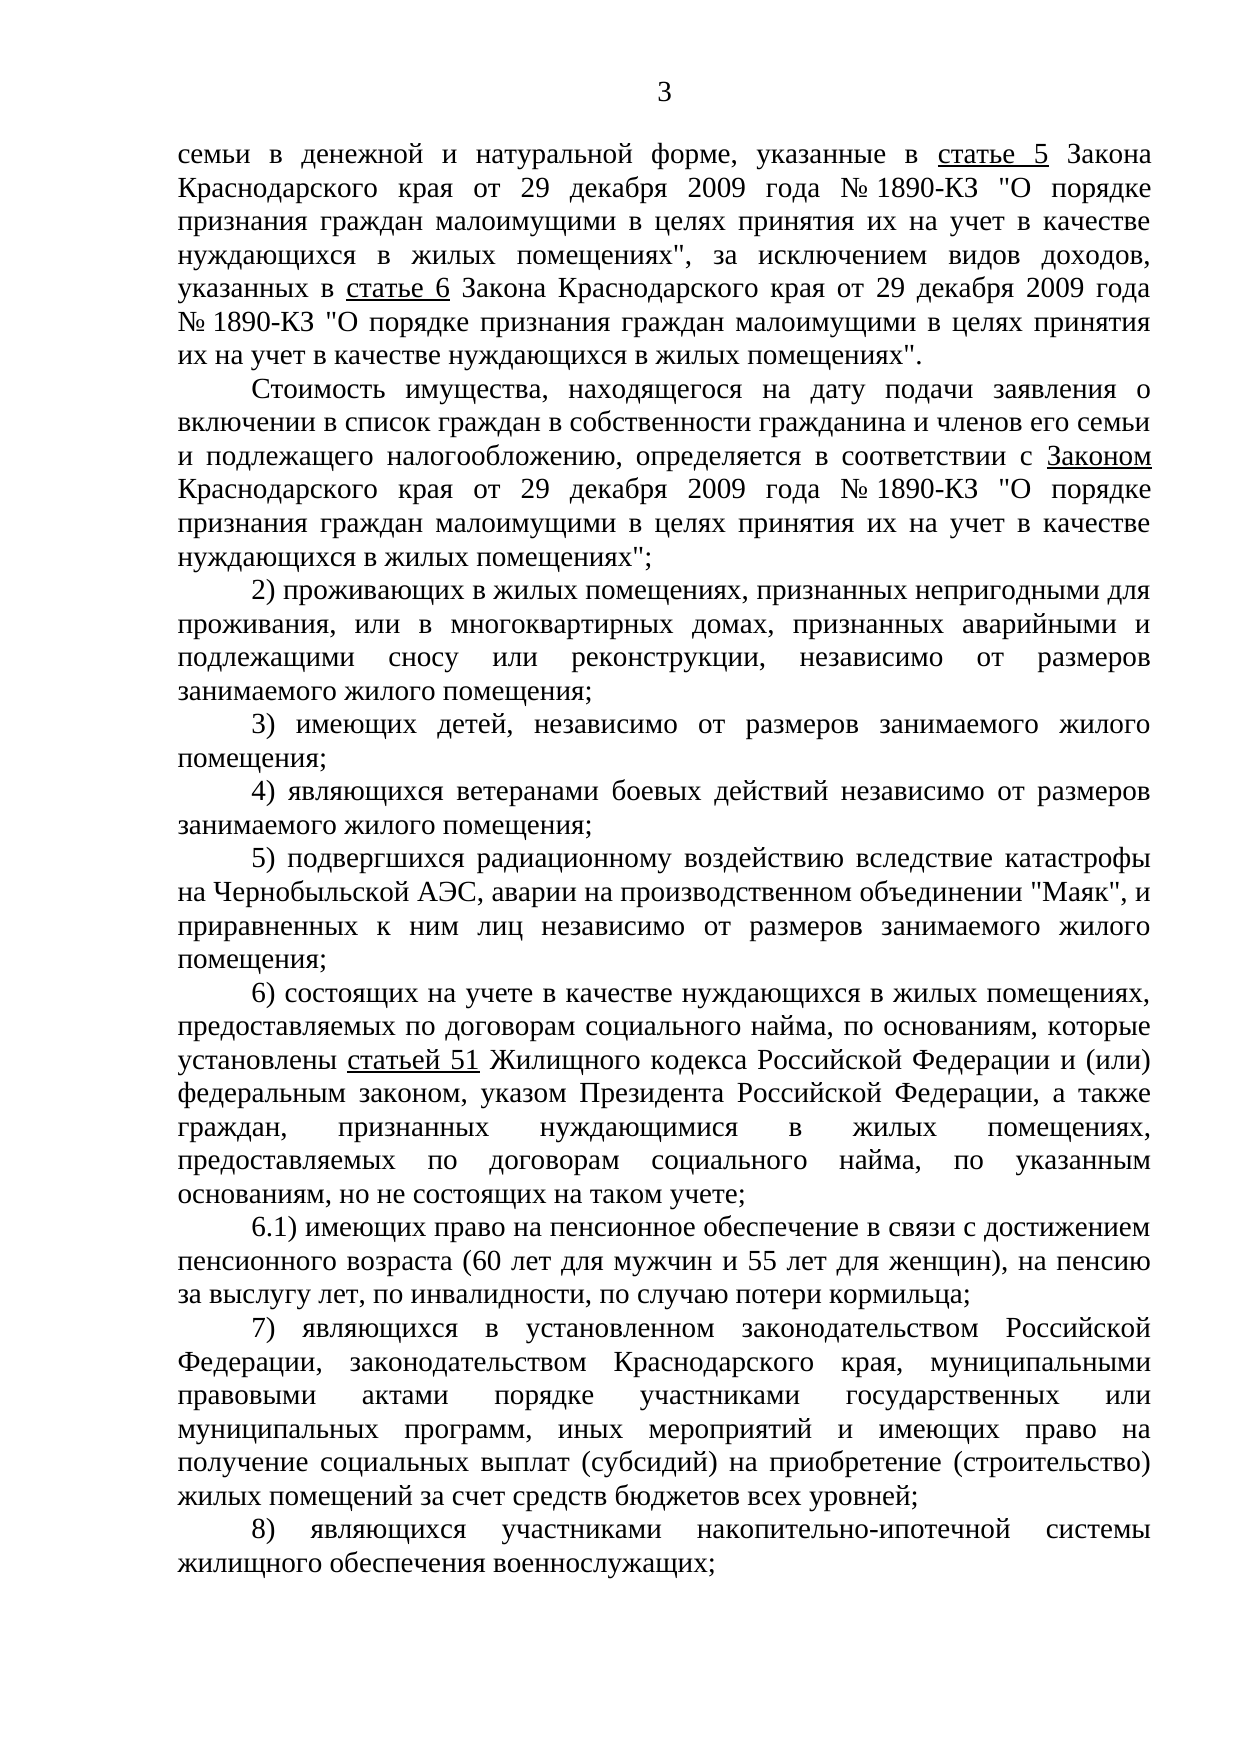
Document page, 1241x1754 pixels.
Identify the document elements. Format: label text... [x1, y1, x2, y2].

text 6.1) имеющих право на пенсионное обеспечение в связи с достижением пенсионного возраста (60 лет для мужчин и 55 лет для женщин), на пенсию за выслугу лет, по инвалидности, по случаю потери кормильца; [177, 1209, 1152, 1310]
text 8) являющихся участниками накопительно-ипотечной системы жилищного обеспечения военнослужащих; [177, 1511, 1152, 1578]
text 4) являющихся ветеранами боевых действий независимо от размеров занимаемого жилого помещения; [177, 773, 1152, 841]
text 3) имеющих детей, независимо от размеров занимаемого жилого помещения; [177, 706, 1152, 773]
text 2) проживающих в жилых помещениях, признанных непригодными для проживания, или в многоквартирных домах, признанных аварийными и подлежащими сносу или реконструкции, независимо от размеров занимаемого жилого помещения; [177, 572, 1152, 706]
text 6) состоящих на учете в качестве нуждающихся в жилых помещениях, предоставляемых по договорам социального найма, по основаниям, которые установлены статьей 51 Жилищного кодекса Российской Федерации и (или) федеральным законом, указом Президента Российской Федерации, а также граждан, признанных нуждающимися в жилых помещениях, предоставляемых по договорам социального найма, по указанным основаниям, но не состоящих на таком учете; [177, 975, 1152, 1209]
text Стоимость имущества, находящегося на дату подачи заявления о включении в список граждан в собственности гражданина и членов его семьи и подлежащего налогообложению, определяется в соответствии с Законом Краснодарского края от 29 декабря 2009 года № 1890-КЗ "О порядке признания граждан малоимущими в целях принятия их на учет в качестве нуждающихся в жилых помещениях"; [177, 371, 1152, 572]
text 7) являющихся в установленном законодательством Российской Федерации, законодательством Краснодарского края, муниципальными правовыми актами порядке участниками государственных или муниципальных программ, иных мероприятий и имеющих право на получение социальных выплат (субсидий) на приобретение (строительство) жилых помещений за счет средств бюджетов всех уровней; [177, 1310, 1152, 1511]
text 5) подвергшихся радиационному воздействию вследствие катастрофы на Чернобыльской АЭС, аварии на производственном объединении "Маяк", и приравненных к ним лиц независимо от размеров занимаемого жилого помещения; [177, 841, 1152, 975]
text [177, 136, 1152, 371]
